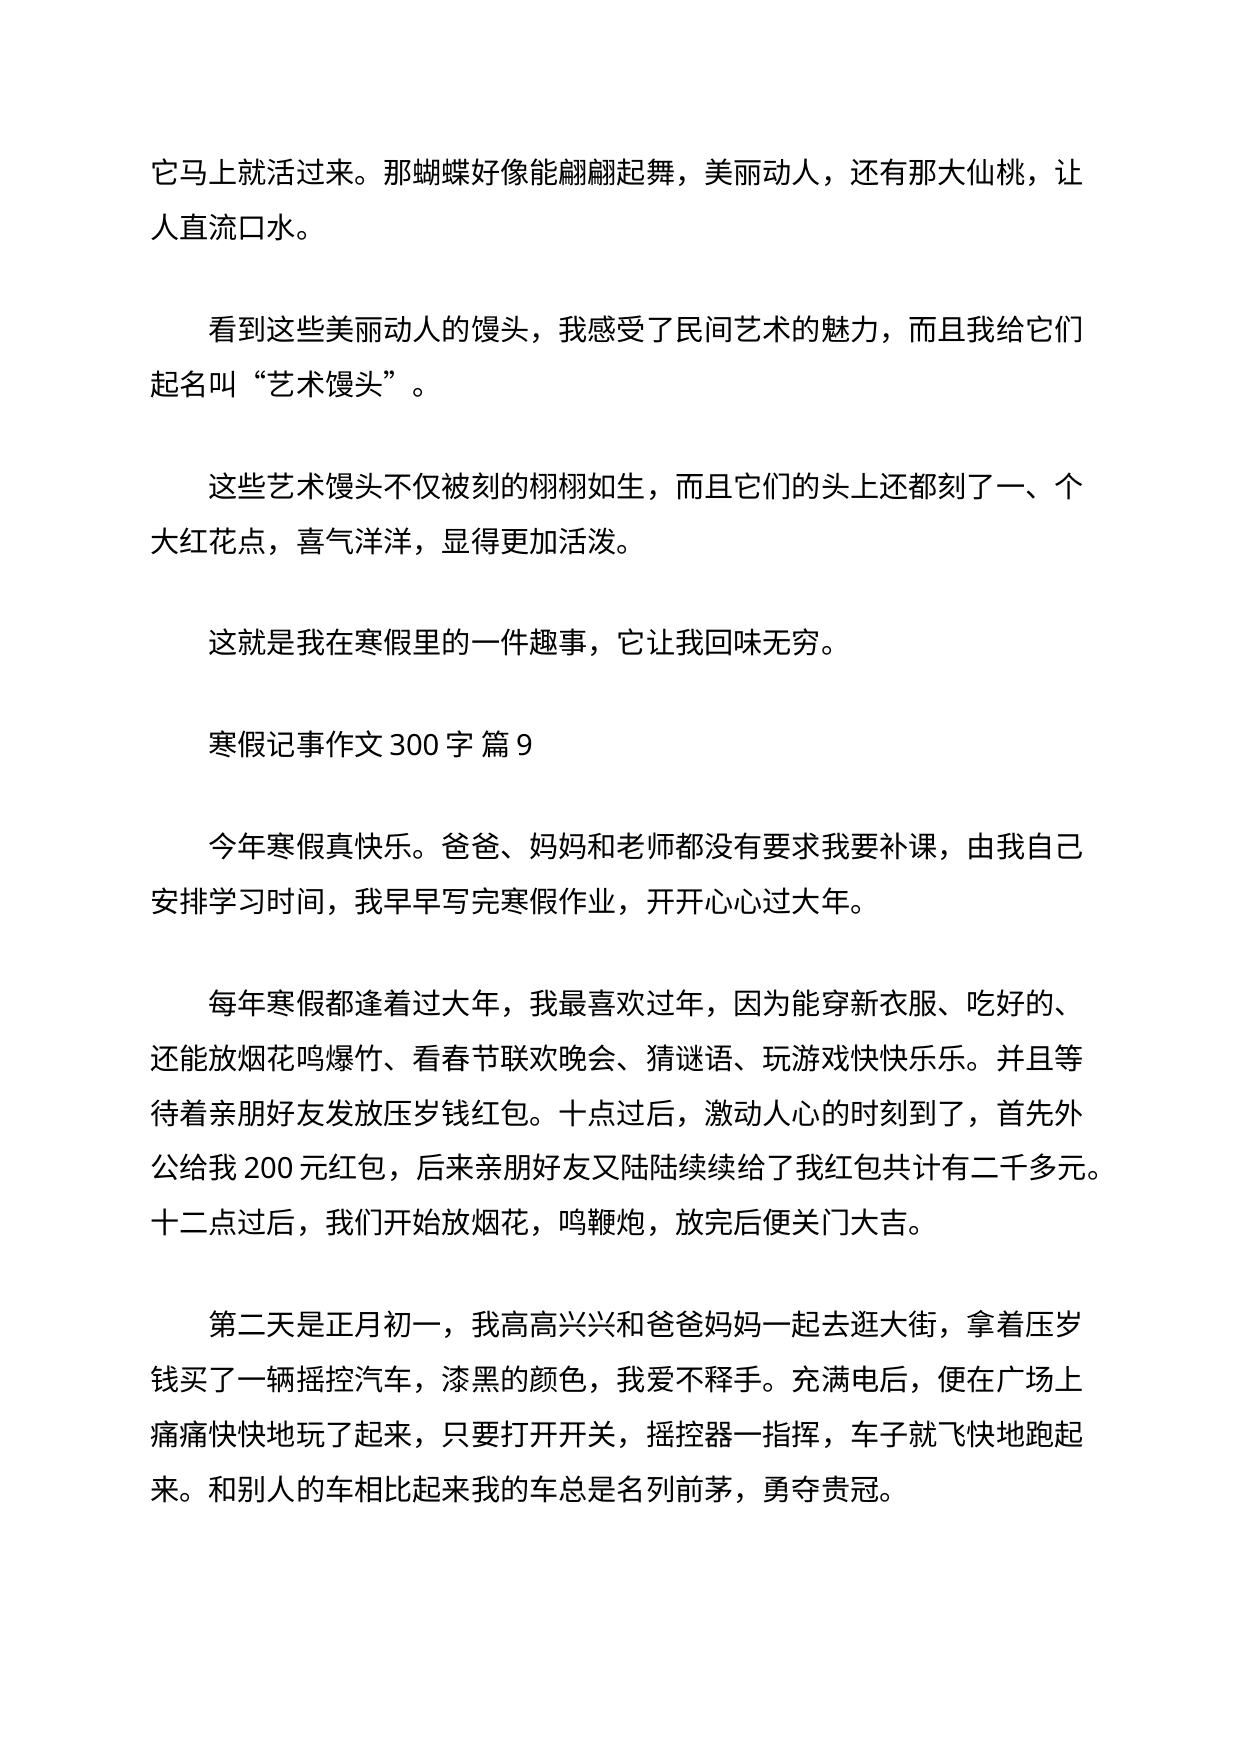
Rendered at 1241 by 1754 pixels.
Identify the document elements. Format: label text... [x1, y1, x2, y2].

text 寒假记事作文300字 篇9 [150, 722, 1090, 764]
text 第二天是正月初一，我高高兴兴和爸爸妈妈一起去逛大街，拿着压岁钱买了一辆摇控汽车，漆黑的颜色，我爱不释手。充满电后，便在广场上痛痛快快地玩了起来，只要打开开关，摇控器一指挥，车子就飞快地跑起来。和别人的车相比起来我的车总是名列前茅，勇夺贵冠。 [150, 1302, 1090, 1509]
text 每年寒假都逢着过大年，我最喜欢过年，因为能穿新衣服、吃好的、还能放烟花鸣爆竹、看春节联欢晚会、猜谜语、玩游戏快快乐乐。并且等待着亲朋好友发放压岁钱红包。十点过后，激动人心的时刻到了，首先外公给我200元红包，后来亲朋好友又陆陆续续给了我红包共计有二千多元。十二点过后，我们开始放烟花，鸣鞭炮，放完后便关门大吉。 [150, 980, 1090, 1242]
text 这就是我在寒假里的一件趣事，它让我回味无穷。 [150, 620, 1090, 662]
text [150, 150, 1090, 247]
text 这些艺术馒头不仅被刻的栩栩如生，而且它们的头上还都刻了一、个大红花点，喜气洋洋，显得更加活泼。 [150, 463, 1090, 561]
text 看到这些美丽动人的馒头，我感受了民间艺术的魅力，而且我给它们起名叫“艺术馒头”。 [150, 307, 1090, 404]
text 今年寒假真快乐。爸爸、妈妈和老师都没有要求我要补课，由我自己安排学习时间，我早早写完寒假作业，开开心心过大年。 [150, 824, 1090, 921]
